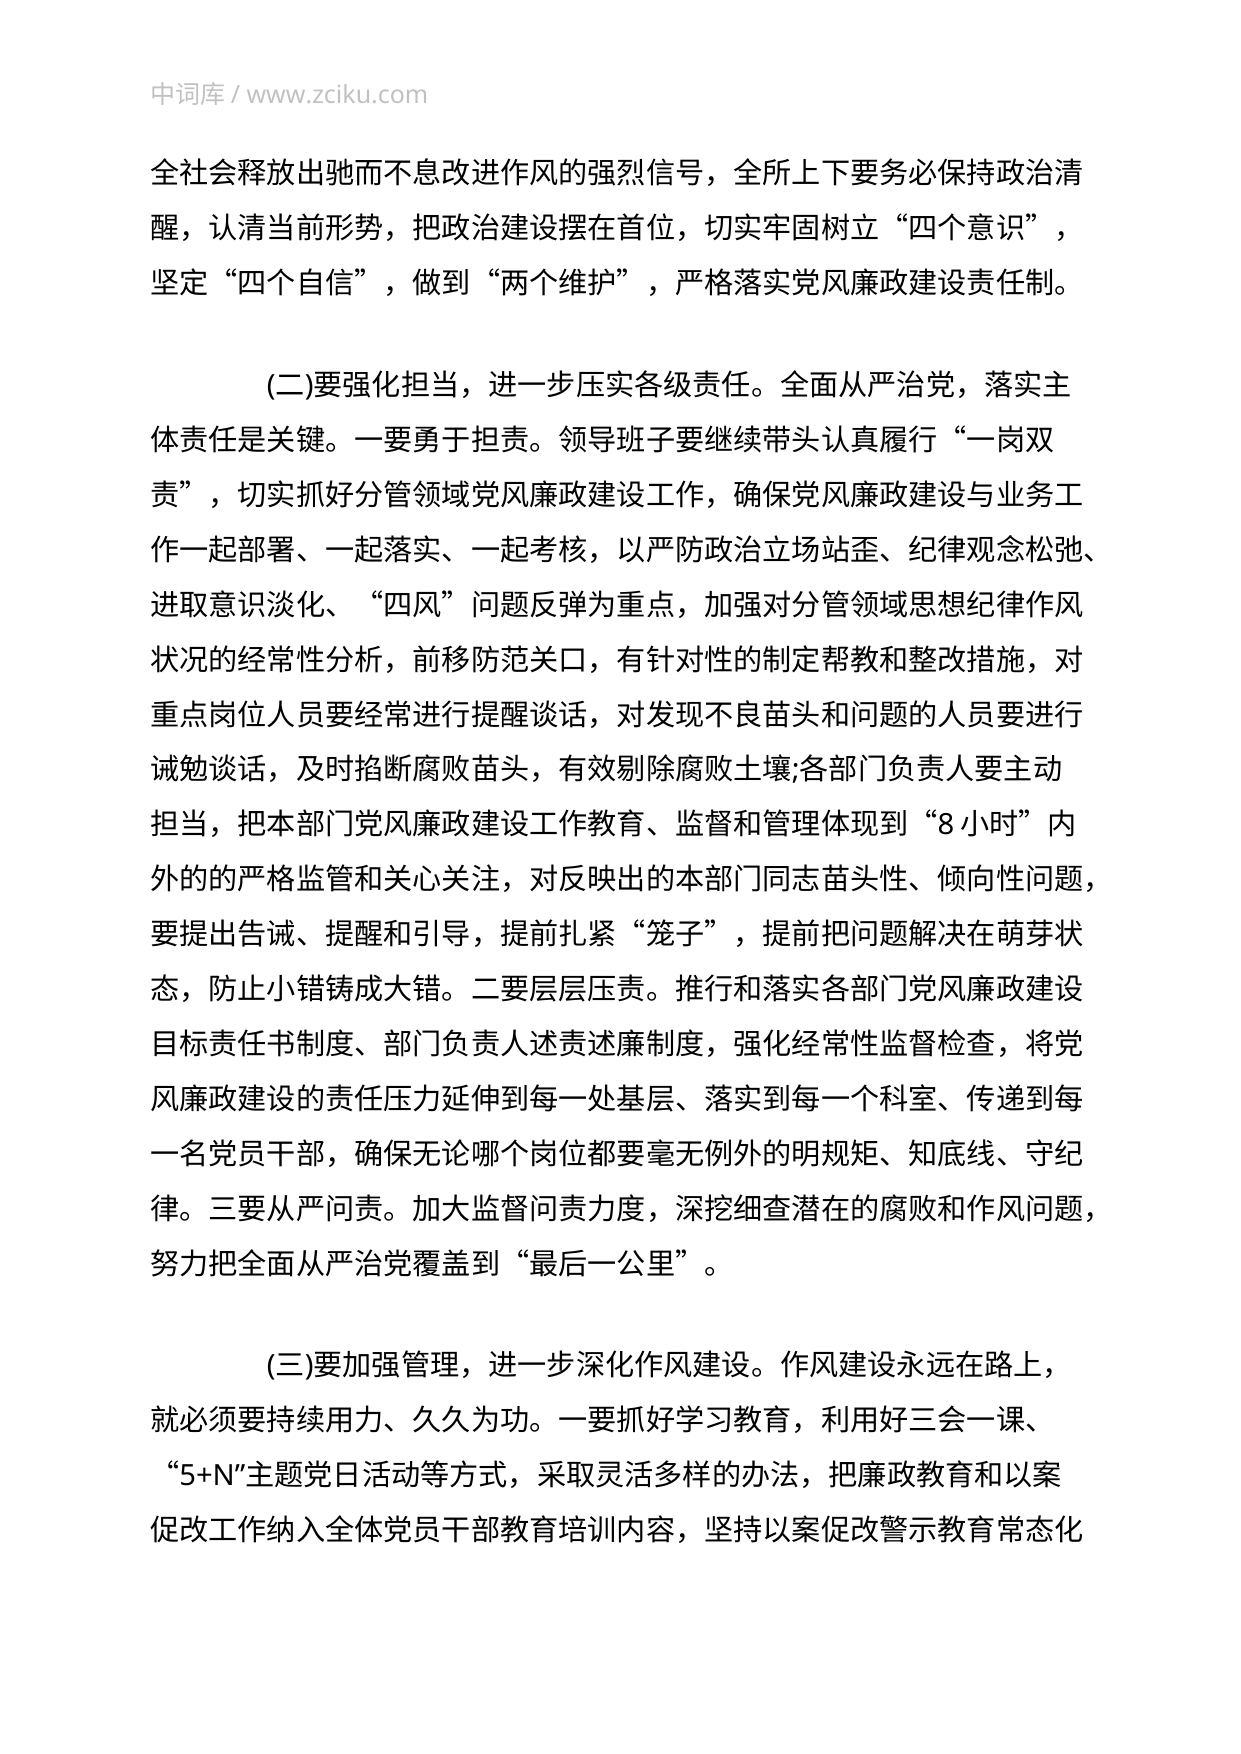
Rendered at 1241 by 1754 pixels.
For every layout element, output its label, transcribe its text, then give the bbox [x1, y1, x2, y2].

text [150, 1342, 1090, 1549]
text (二)要强化担当，进一步压实各级责任。全面从严治党，落实主体责任是关键。一要勇于担责。领导班子要继续带头认真履行“一岗双责”，切实抓好分管领域党风廉政建设工作，确保党风廉政建设与业务工作一起部署、一起落实、一起考核，以严防政治立场站歪、纪律观念松弛、进取意识淡化、“四风”问题反弹为重点，加强对分管领域思想纪律作风状况的经常性分析，前移防范关口，有针对性的制定帮教和整改措施，对重点岗位人员要经常进行提醒谈话，对发现不良苗头和问题的人员要进行诫勉谈话，及时掐断腐败苗头，有效剔除腐败土壤;各部门负责人要主动担当，把本部门党风廉政建设工作教育、监督和管理体现到“8小时”内外的的严格监管和关心关注，对反映出的本部门同志苗头性、倾向性问题，要提出告诫、提醒和引导，提前扎紧“笼子”，提前把问题解决在萌芽状态，防止小错铸成大错。二要层层压责。推行和落实各部门党风廉政建设目标责任书制度、部门负责人述责述廉制度，强化经常性监督检查，将党风廉政建设的责任压力延伸到每一处基层、落实到每一个科室、传递到每一名党员干部，确保无论哪个岗位都要毫无例外的明规矩、知底线、守纪律。三要从严问责。加大监督问责力度，深挖细查潜在的腐败和作风问题，努力把全面从严治党覆盖到“最后一公里”。 [150, 362, 1090, 1282]
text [150, 150, 1090, 302]
